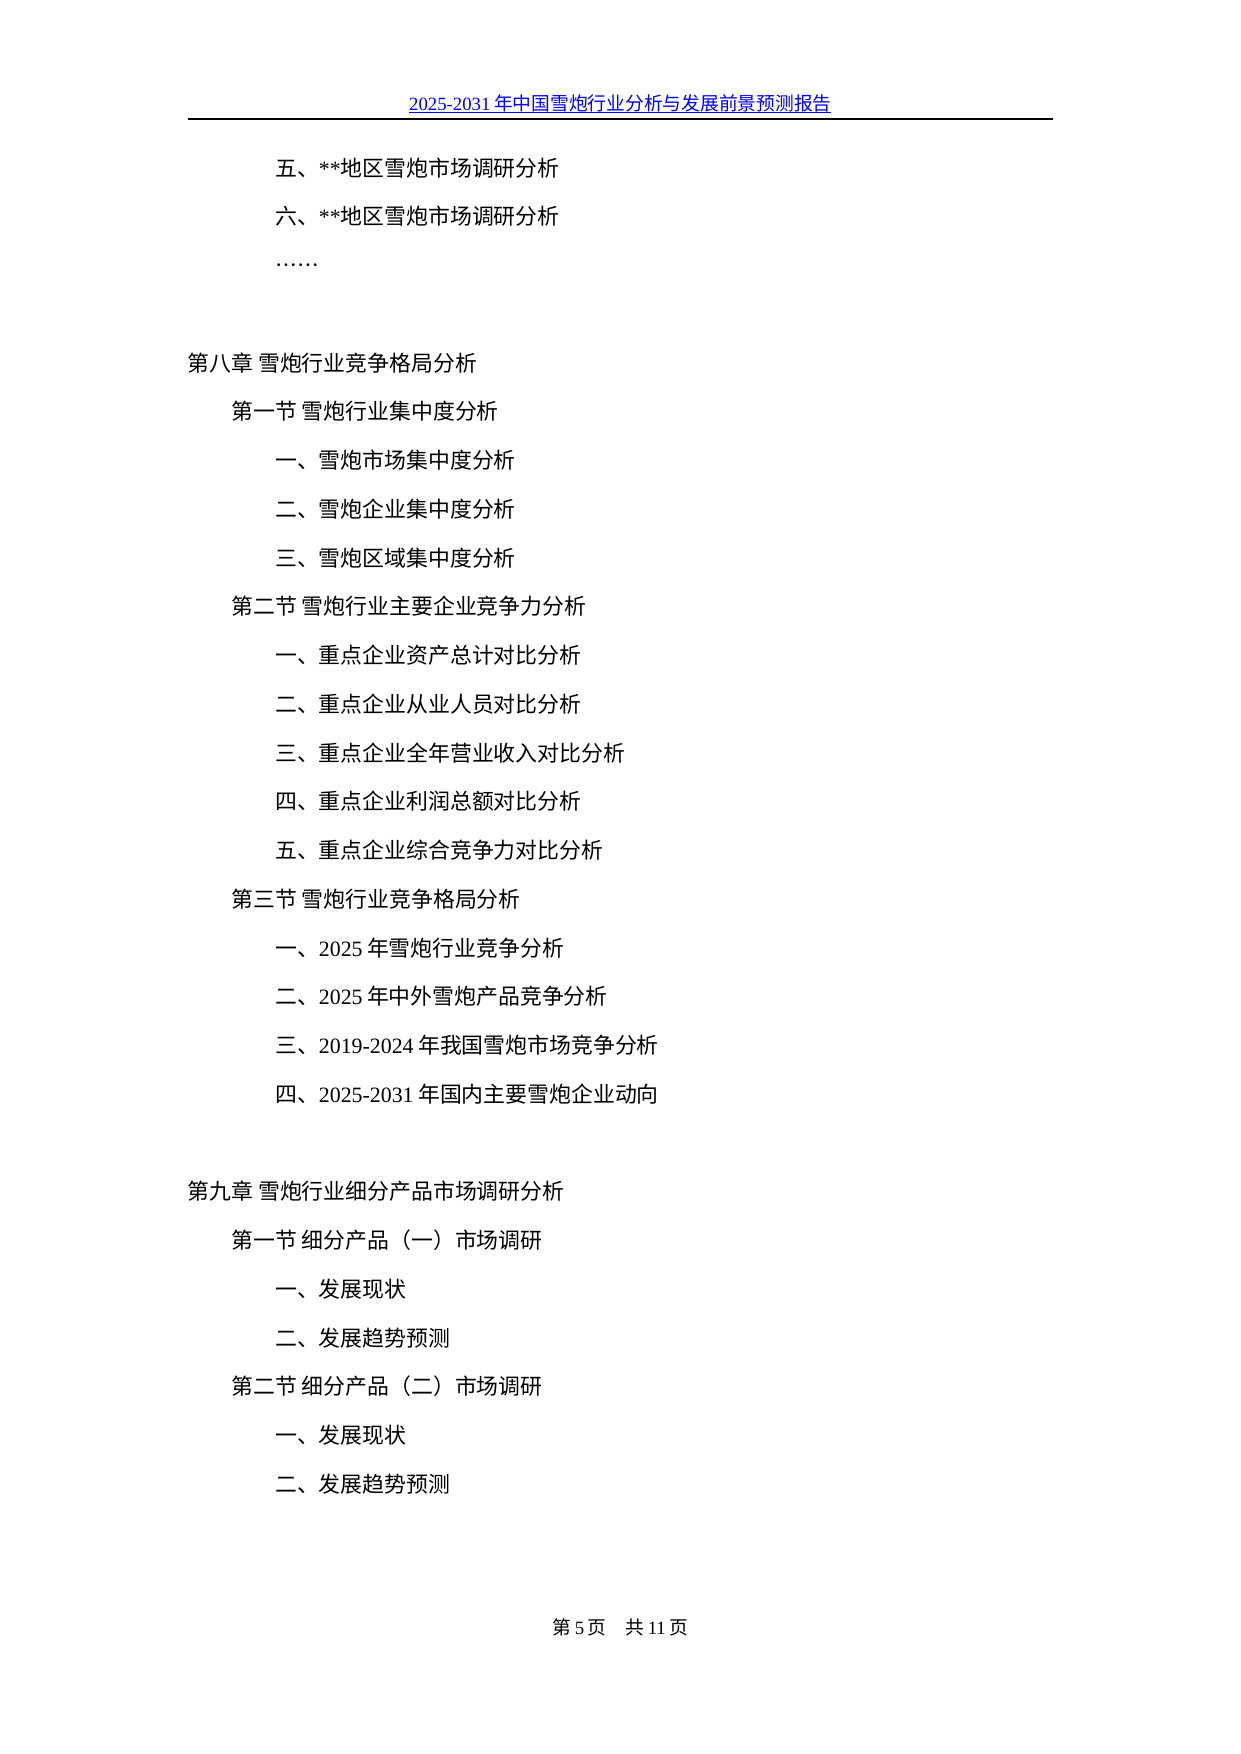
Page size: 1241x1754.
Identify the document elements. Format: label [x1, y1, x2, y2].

text [187, 150, 1053, 1499]
